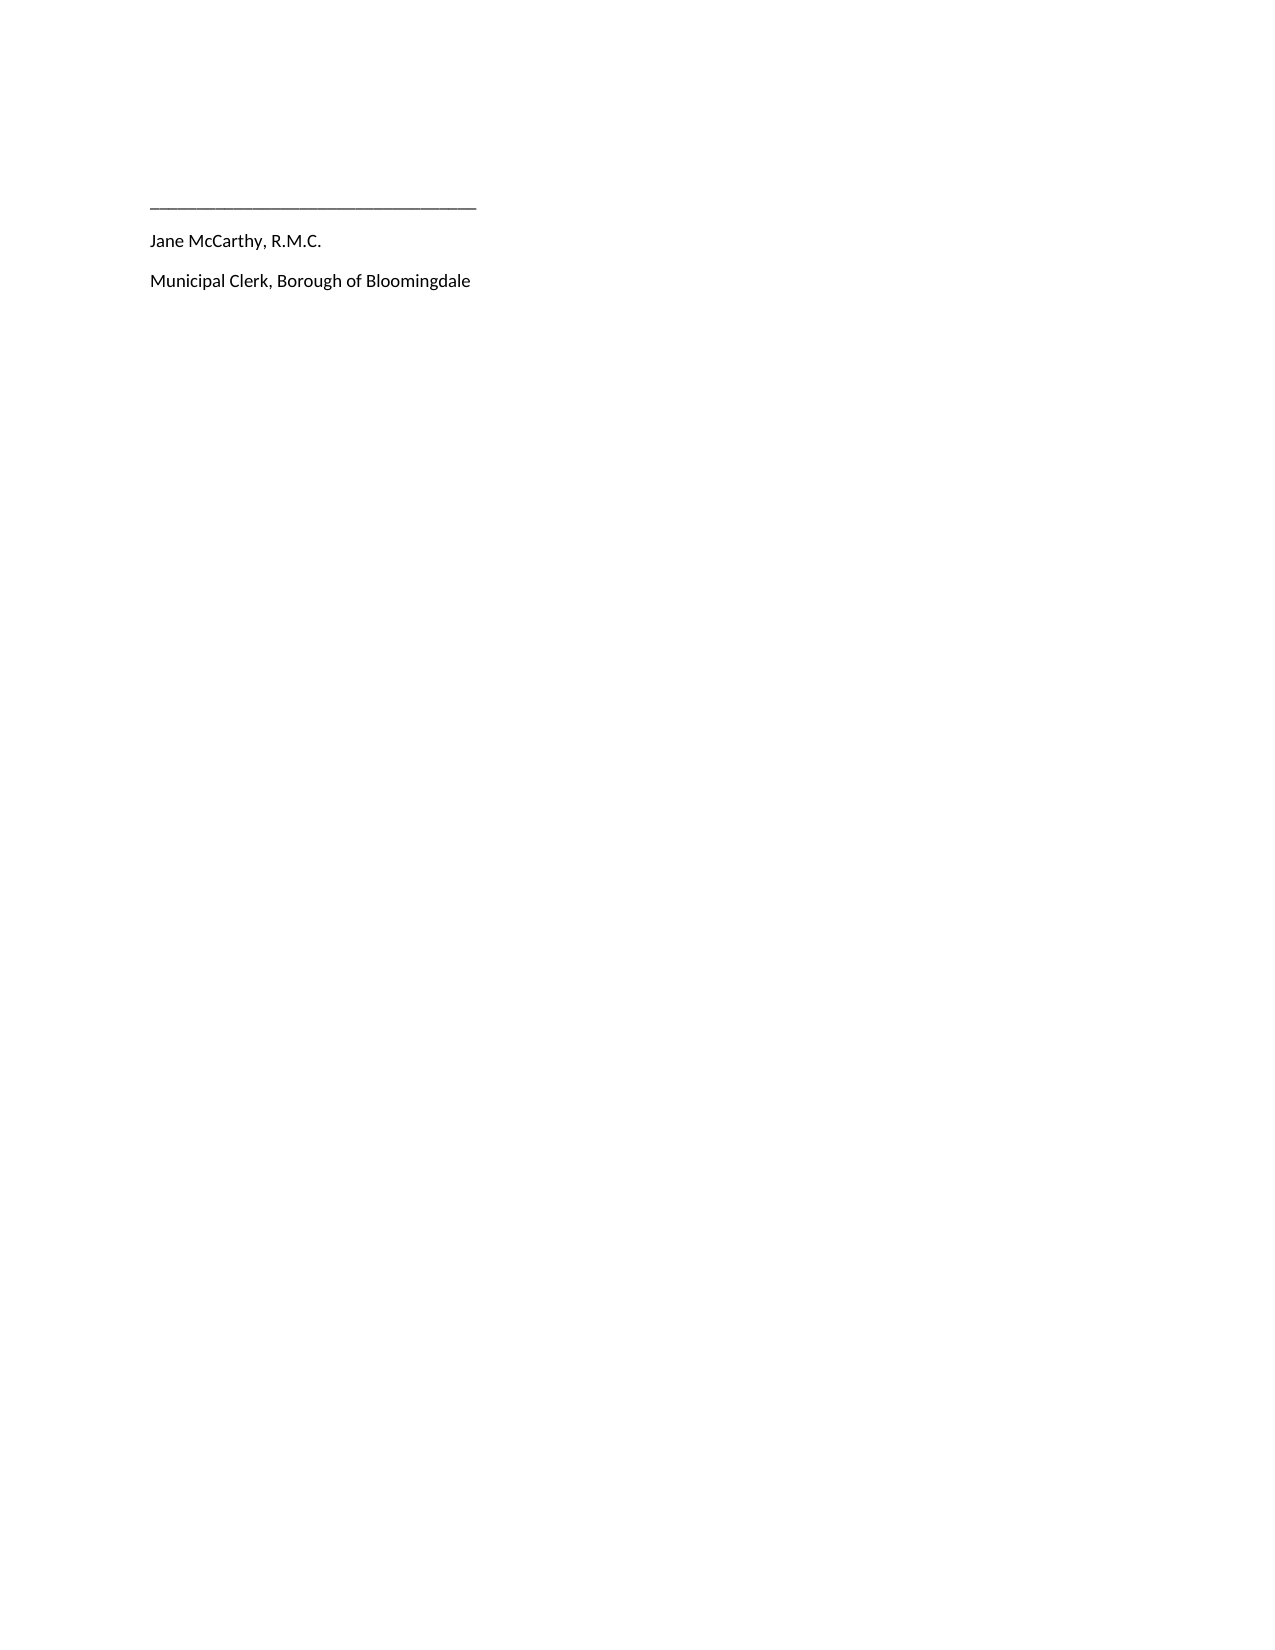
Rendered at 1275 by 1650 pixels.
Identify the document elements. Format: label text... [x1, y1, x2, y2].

text Jane McCarthy, R.M.C. [150, 229, 1125, 252]
text Municipal Clerk, Borough of Bloomingdale [150, 269, 1125, 292]
text ___________________________________ [150, 189, 1125, 212]
